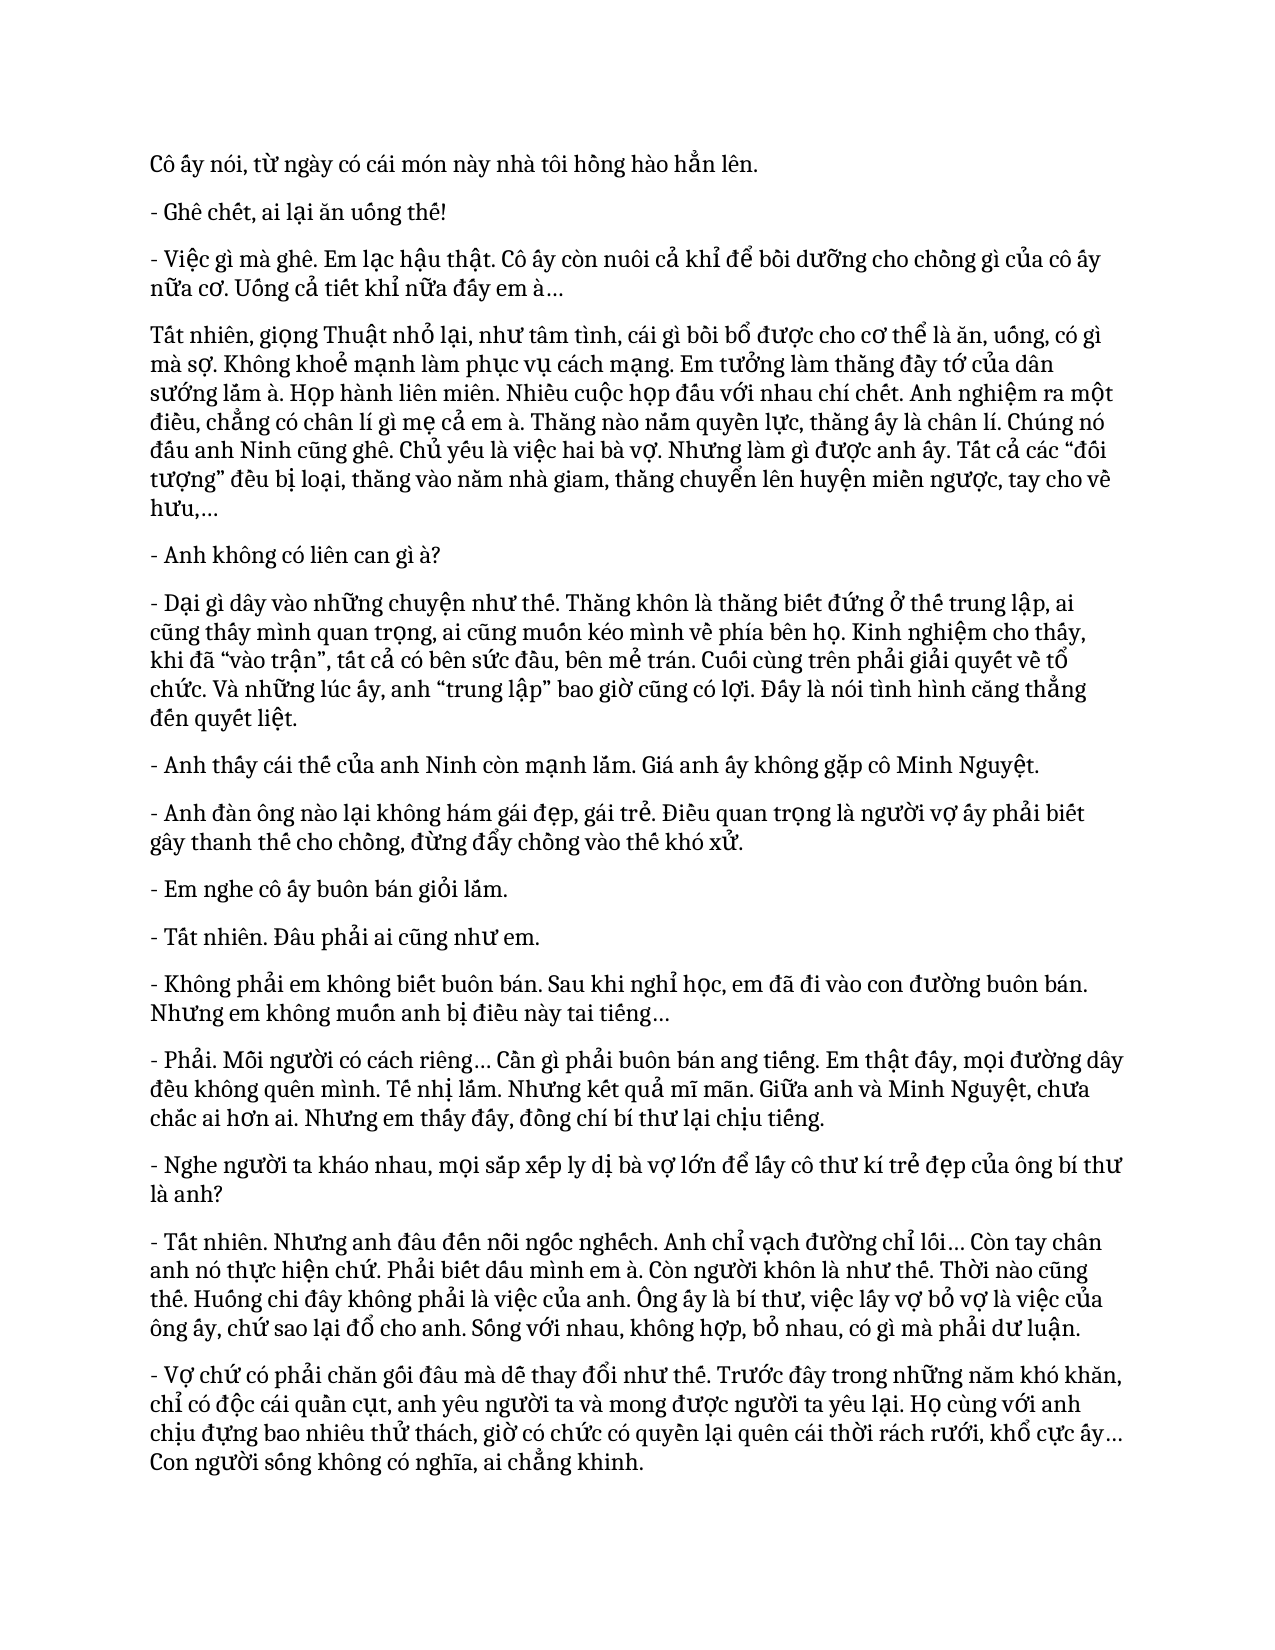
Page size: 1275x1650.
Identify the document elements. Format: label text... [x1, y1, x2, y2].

text - Anh thấy cái thế của anh Ninh còn mạnh lắm. Giá anh ấy không gặp cô Minh Nguyệt. [150, 751, 1125, 780]
text - Nghe người ta kháo nhau, mọi sắp xếp ly dị bà vợ lớn để lấy cô thư kí trẻ đẹp của ông bí thư là anh? [150, 1151, 1125, 1209]
text - Vợ chứ có phải chăn gối đâu mà dễ thay đổi như thế. Trước đây trong những năm khó khăn, chỉ có độc cái quần cụt, anh yêu người ta và mong được người ta yêu lại. Họ cùng với anh chịu đựng bao nhiêu thử thách, giờ có chức có quyền lại quên cái thời rách rưới, khổ cực ấy… Con người sống không có nghĩa, ai chẳng khinh. [150, 1361, 1125, 1476]
text - Ghê chết, ai lại ăn uống thế! [150, 197, 1125, 226]
text - Tất nhiên. Đâu phải ai cũng như em. [150, 922, 1125, 951]
text - Em nghe cô ấy buôn bán giỏi lắm. [150, 875, 1125, 904]
text - Dại gì dây vào những chuyện như thế. Thằng khôn là thằng biết đứng ở thế trung lập, ai cũng thấy mình quan trọng, ai cũng muốn kéo mình về phía bên họ. Kinh nghiệm cho thấy, khi đã “vào trận”, tất cả có bên sức đầu, bên mẻ trán. Cuối cùng trên phải giải quyết về tổ chức. Và những lúc ấy, anh “trung lập” bao giờ cũng có lợi. Đấy là nói tình hình căng thẳng đến quyết liệt. [150, 589, 1125, 732]
text Tất nhiên, giọng Thuật nhỏ lại, như tâm tình, cái gì bồi bổ được cho cơ thể là ăn, uống, có gì mà sợ. Không khoẻ mạnh làm phục vụ cách mạng. Em tưởng làm thằng đầy tớ của dân sướng lắm à. Họp hành liên miên. Nhiều cuộc họp đấu với nhau chí chết. Anh nghiệm ra một điều, chẳng có chân lí gì mẹ cả em à. Thằng nào nắm quyền lực, thằng ấy là chân lí. Chúng nó đấu anh Ninh cũng ghê. Chủ yếu là việc hai bà vợ. Nhưng làm gì được anh ấy. Tất cả các “đối tượng” đều bị loại, thằng vào nằm nhà giam, thằng chuyển lên huyện miền ngược, tay cho về hưu,… [150, 321, 1125, 522]
text Cô ấy nói, từ ngày có cái món này nhà tôi hồng hào hẳn lên. [150, 150, 1125, 179]
text - Không phải em không biết buôn bán. Sau khi nghỉ học, em đã đi vào con đường buôn bán. Nhưng em không muốn anh bị điều này tai tiếng… [150, 970, 1125, 1027]
text - Tất nhiên. Nhưng anh đâu đến nỗi ngốc nghếch. Anh chỉ vạch đường chỉ lối… Còn tay chân anh nó thực hiện chứ. Phải biết dấu mình em à. Còn người khôn là như thế. Thời nào cũng thế. Huống chi đây không phải là việc của anh. Ông ấy là bí thư, việc lấy vợ bỏ vợ là việc của ông ấy, chứ sao lại đổ cho anh. Sống với nhau, không hợp, bỏ nhau, có gì mà phải dư luận. [150, 1227, 1125, 1342]
text - Anh đàn ông nào lại không hám gái đẹp, gái trẻ. Điều quan trọng là người vợ ấy phải biết gây thanh thế cho chồng, đừng đẩy chồng vào thế khó xử. [150, 799, 1125, 856]
text - Phải. Mỗi người có cách riêng… Cần gì phải buôn bán ang tiếng. Em thật đấy, mọi đường dây đều không quên mình. Tế nhị lắm. Nhưng kết quả mĩ mãn. Giữa anh và Minh Nguyệt, chưa chắc ai hơn ai. Nhưng em thấy đấy, đồng chí bí thư lại chịu tiếng. [150, 1046, 1125, 1132]
text - Anh không có liên can gì à? [150, 541, 1125, 570]
text - Việc gì mà ghê. Em lạc hậu thật. Cô ấy còn nuôi cả khỉ để bồi dưỡng cho chồng gì của cô ấy nữa cơ. Uống cả tiết khỉ nữa đấy em à… [150, 245, 1125, 302]
